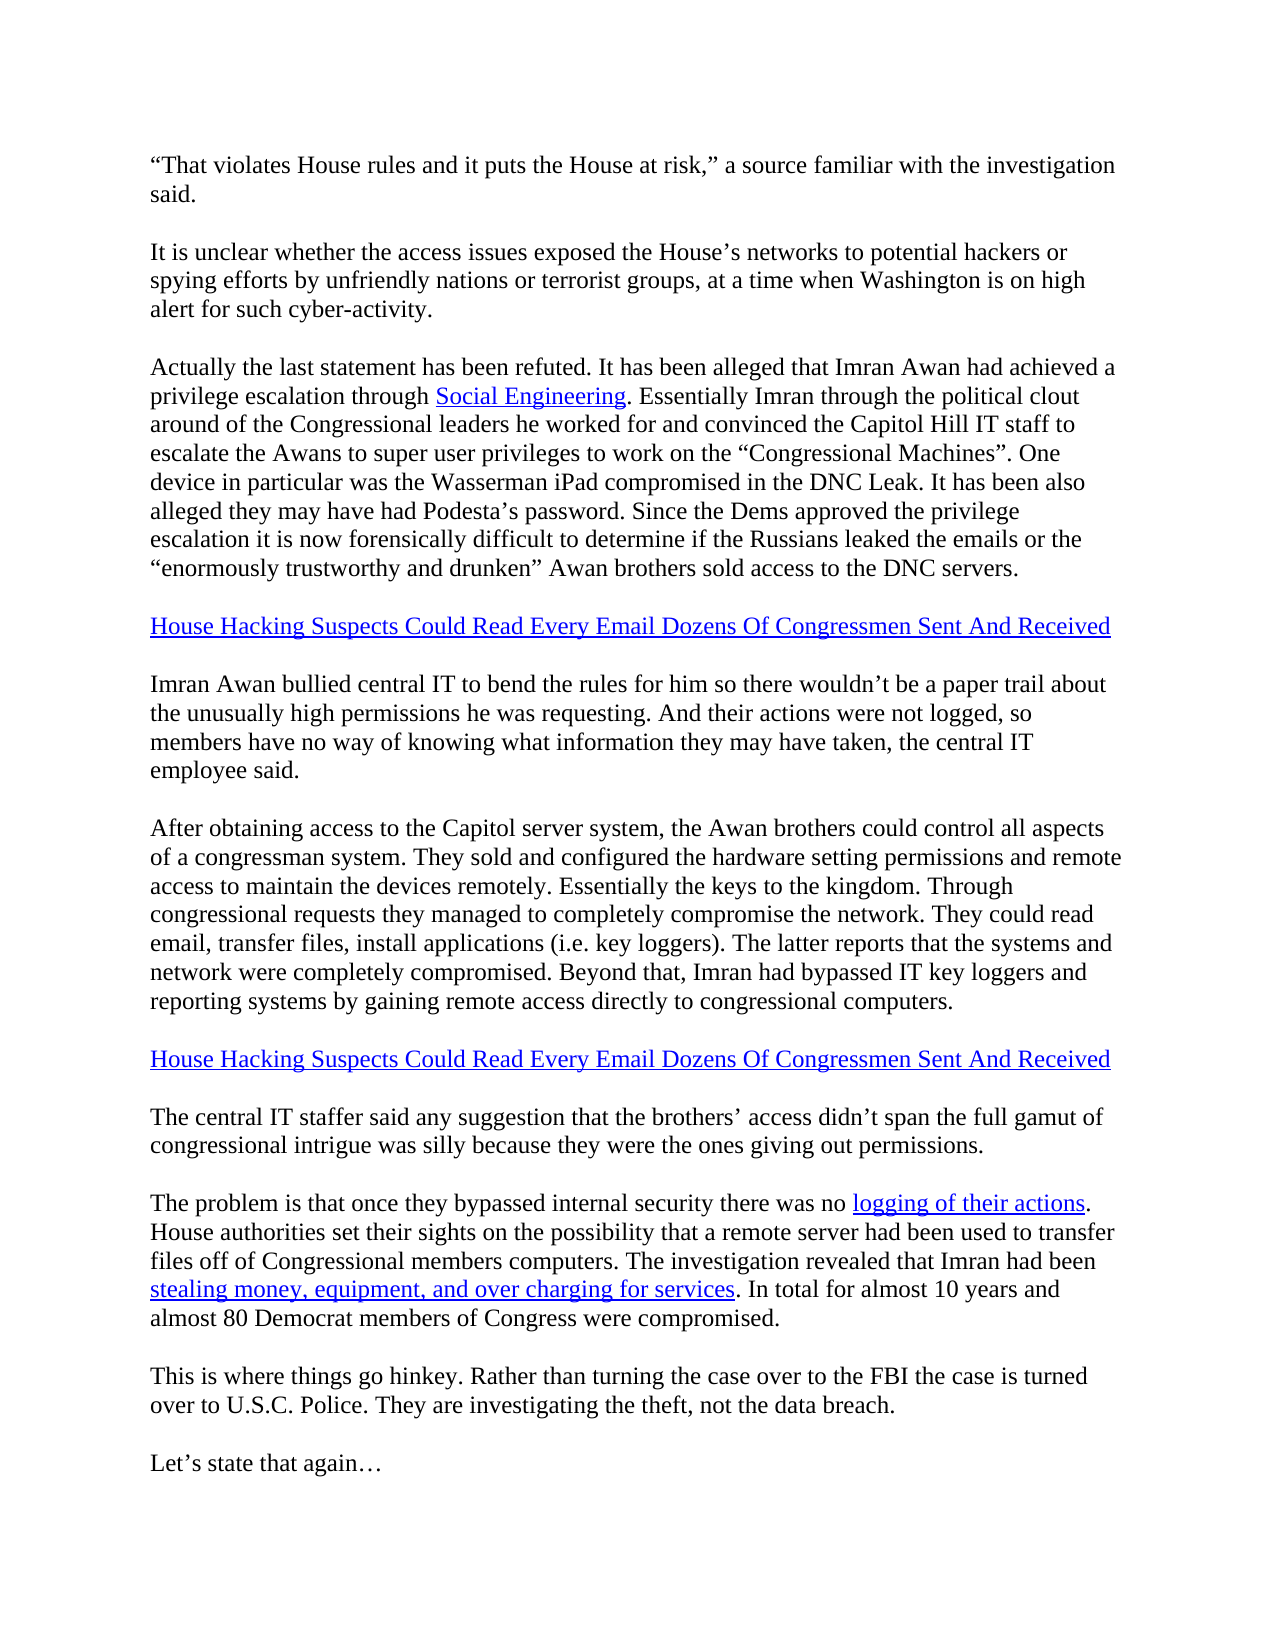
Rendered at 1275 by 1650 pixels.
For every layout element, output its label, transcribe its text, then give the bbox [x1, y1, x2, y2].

text It is unclear whether the access issues exposed the House’s networks to potential hackers or spying efforts by unfriendly nations or terrorist groups, at a time when Washington is on high alert for such cyber-activity. [150, 237, 1125, 323]
text “That violates House rules and it puts the House at risk,” a source familiar with the investigation said. [150, 150, 1125, 207]
text House Hacking Suspects Could Read Every Email Dozens Of Congressmen Sent And Received [150, 611, 1125, 640]
text After obtaining access to the Capitol server system, the Awan brothers could control all aspects of a congressman system. They sold and configured the hardware setting permissions and remote access to maintain the devices remotely. Essentially the keys to the kingdom. Through congressional requests they managed to completely compromise the network. They could read email, transfer files, install applications (i.e. key loggers). The latter reports that the systems and network were completely compromised. Beyond that, Imran had bypassed IT key loggers and reporting systems by gaining remote access directly to congressional computers. [150, 813, 1125, 1014]
text House Hacking Suspects Could Read Every Email Dozens Of Congressmen Sent And Received [150, 1044, 1125, 1072]
text This is where things go hinkey. Rather than turning the case over to the FBI the case is turned over to U.S.C. Police. They are investigating the theft, not the data breach. [150, 1361, 1125, 1419]
text Imran Awan bullied central IT to bend the rules for him so there wouldn’t be a paper trail about the unusually high permissions he was requesting. And their actions were not logged, so members have no way of knowing what information they may have taken, the central IT employee said. [150, 669, 1125, 784]
text The central IT staffer said any suggestion that the brothers’ access didn’t span the full gamut of congressional intrigue was silly because they were the ones giving out permissions. [150, 1102, 1125, 1159]
text Let’s state that again… [150, 1448, 1125, 1477]
text The problem is that once they bypassed internal security there was no logging of their actions. House authorities set their sights on the possibility that a remote server had been used to transfer files off of Congressional members computers. The investigation revealed that Imran had been stealing money, equipment, and over charging for services. In total for almost 10 years and almost 80 Democrat members of Congress were compromised. [150, 1188, 1125, 1332]
text Actually the last statement has been refuted. It has been alleged that Imran Awan had achieved a privilege escalation through Social Engineering. Essentially Imran through the political clout around of the Congressional leaders he worked for and convinced the Capitol Hill IT staff to escalate the Awans to super user privileges to work on the “Congressional Machines”. One device in particular was the Wasserman iPad compromised in the DNC Leak. It has been also alleged they may have had Podesta’s password. Since the Dems approved the privilege escalation it is now forensically difficult to determine if the Russians leaked the emails or the “enormously trustworthy and drunken” Awan brothers sold access to the DNC servers. [150, 352, 1125, 582]
